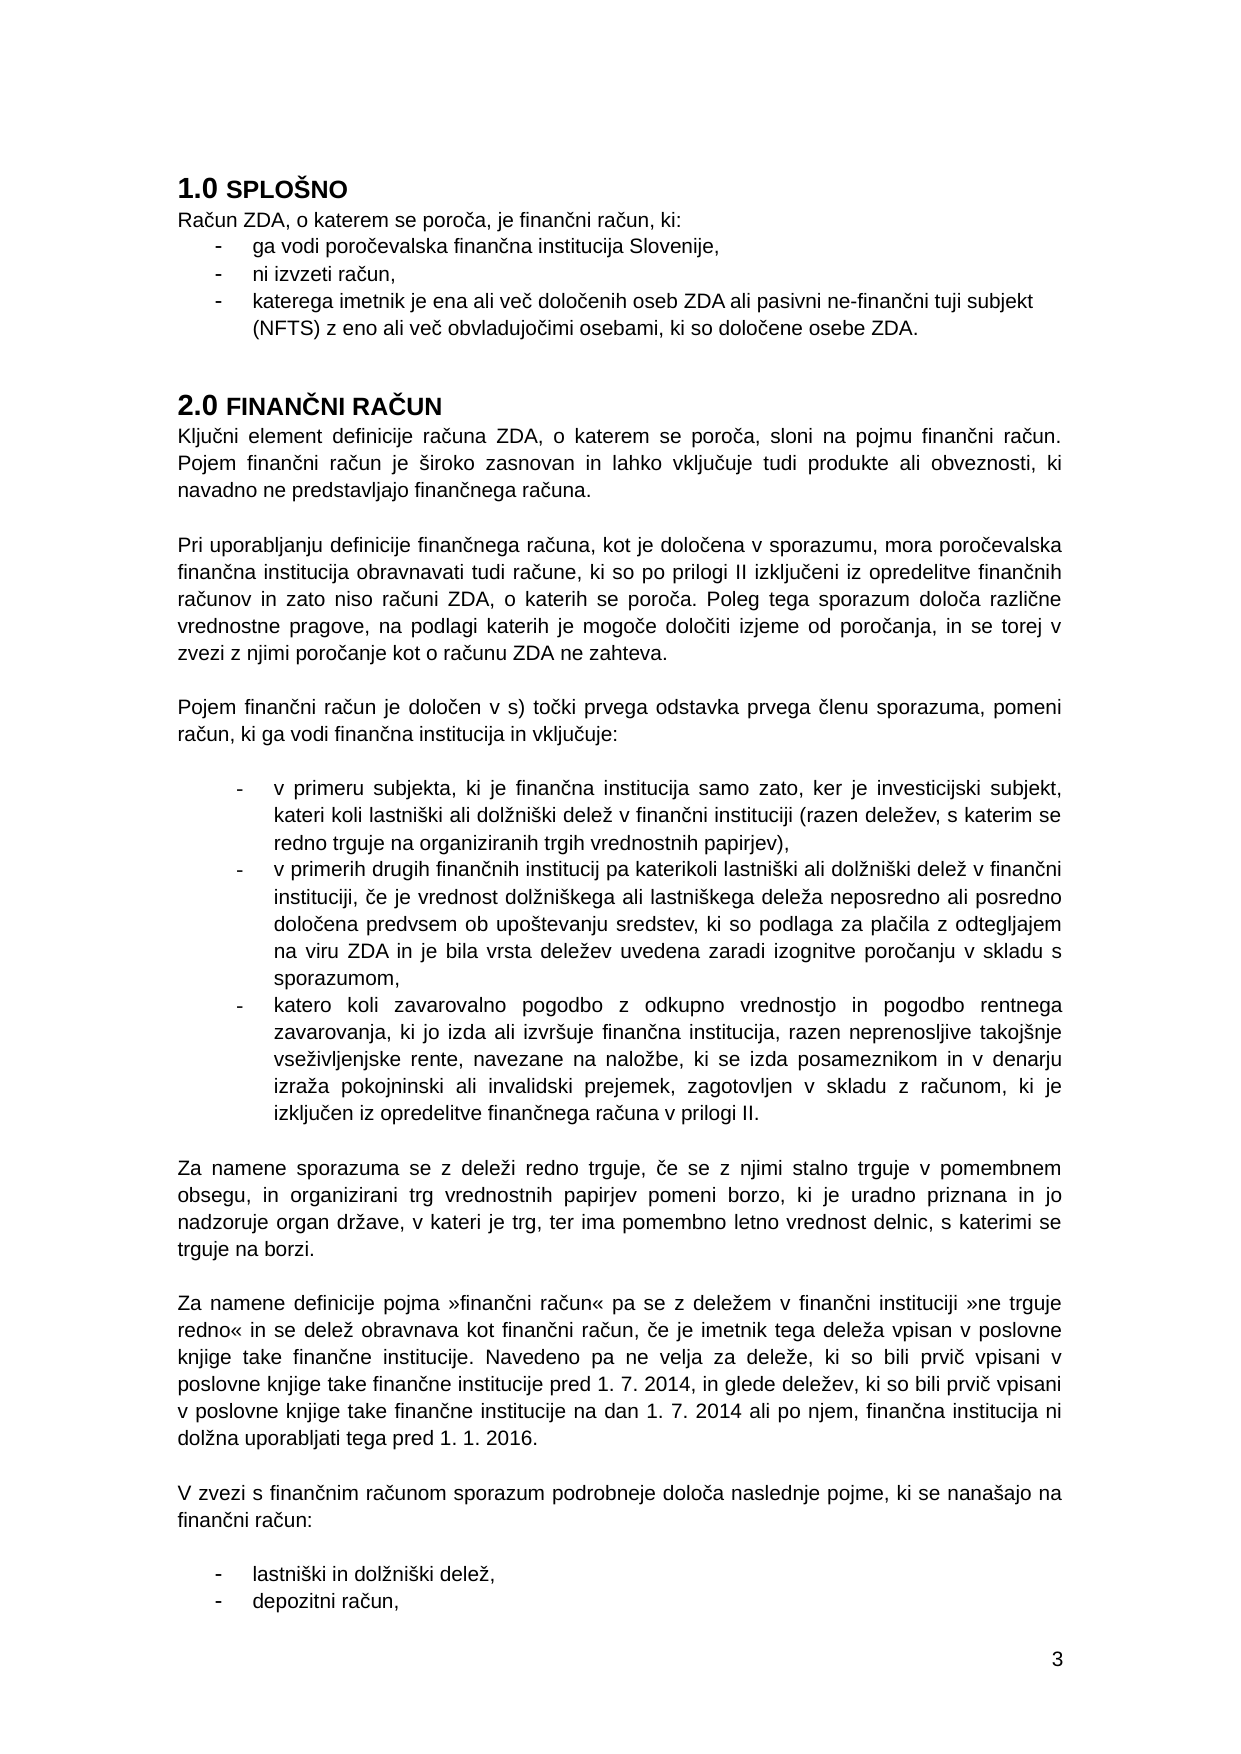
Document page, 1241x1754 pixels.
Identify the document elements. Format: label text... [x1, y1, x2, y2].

text Ključni element definicije računa ZDA, o katerem se poroča, sloni na pojmu finančni račun. Pojem finančni račun je široko zasnovan in lahko vključuje tudi produkte ali obveznosti, ki navadno ne predstavljajo finančnega računa. [177, 421, 1063, 502]
list v primeru subjekta, ki je finančna institucija samo zato, ker je investicijski subjekt, kateri koli lastniški ali dolžniški delež v finančni instituciji (razen deležev, s katerim se redno trguje na organiziranih trgih vrednostnih papirjev), [236, 773, 1063, 854]
text Za namene definicije pojma »finančni račun« pa se z deležem v finančni instituciji »ne trguje redno« in se delež obravnava kot finančni račun, če je imetnik tega deleža vpisan v poslovne knjige take finančne institucije. Navedeno pa ne velja za deleže, ki so bili prvič vpisani v poslovne knjige take finančne institucije pred 1. 7. 2014, in glede deležev, ki so bili prvič vpisani v poslovne knjige take finančne institucije na dan 1. 7. 2014 ali po njem, finančna institucija ni dolžna uporabljati tega pred 1. 1. 2016. [177, 1288, 1063, 1450]
list katerega imetnik je ena ali več določenih oseb ZDA ali pasivni ne-finančni tuji subjekt (NFTS) z eno ali več obvladujočimi osebami, ki so določene osebe ZDA. [215, 286, 1063, 340]
text Pri uporabljanju definicije finančnega računa, kot je določena v sporazumu, mora poročevalska finančna institucija obravnavati tudi račune, ki so po prilogi II izključeni iz opredelitve finančnih računov in zato niso računi ZDA, o katerih se poroča. Poleg tega sporazum določa različne vrednostne pragove, na podlagi katerih je mogoče določiti izjeme od poročanja, in se torej v zvezi z njimi poročanje kot o računu ZDA ne zahteva. [177, 529, 1063, 665]
list ga vodi poročevalska finančna institucija Slovenije, [215, 231, 1063, 258]
list katero koli zavarovalno pogodbo z odkupno vrednostjo in pogodbo rentnega zavarovanja, ki jo izda ali izvršuje finančna institucija, razen neprenosljive takojšnje vseživljenjske rente, navezane na naložbe, ki se izda posameznikom in v denarju izraža pokojninski ali invalidski prejemek, zagotovljen v skladu z računom, ki je izključen iz opredelitve finančnega računa v prilogi II. [236, 990, 1063, 1125]
text Za namene sporazuma se z deleži redno trguje, če se z njimi stalno trguje v pomembnem obsegu, in organizirani trg vrednostnih papirjev pomeni borzo, ki je uradno priznana in jo nadzoruje organ države, v kateri je trg, ter ima pomembno letno vrednost delnic, s katerimi se trguje na borzi. [177, 1152, 1063, 1261]
text 2.0 FINANČNI RAČUN [177, 394, 1063, 421]
text 1.0 SPLOŠNO [177, 177, 1063, 204]
list v primerih drugih finančnih institucij pa katerikoli lastniški ali dolžniški delež v finančni instituciji, če je vrednost dolžniškega ali lastniškega deleža neposredno ali posredno določena predvsem ob upoštevanju sredstev, ki so podlaga za plačila z odtegljajem na viru ZDA in je bila vrsta deležev uvedena zaradi izognitve poročanju v skladu s sporazumom, [236, 854, 1063, 990]
text Pojem finančni račun je določen v s) točki prvega odstavka prvega členu sporazuma, pomeni račun, ki ga vodi finančna institucija in vključuje: [177, 692, 1063, 746]
list ni izvzeti račun, [215, 258, 1063, 286]
text V zvezi s finančnim računom sporazum podrobneje določa naslednje pojme, ki se nanašajo na finančni račun: [177, 1477, 1063, 1531]
list depozitni račun, [215, 1586, 1063, 1613]
text Račun ZDA, o katerem se poroča, je finančni račun, ki: [177, 204, 1063, 231]
list lastniški in dolžniški delež, [215, 1558, 1063, 1586]
